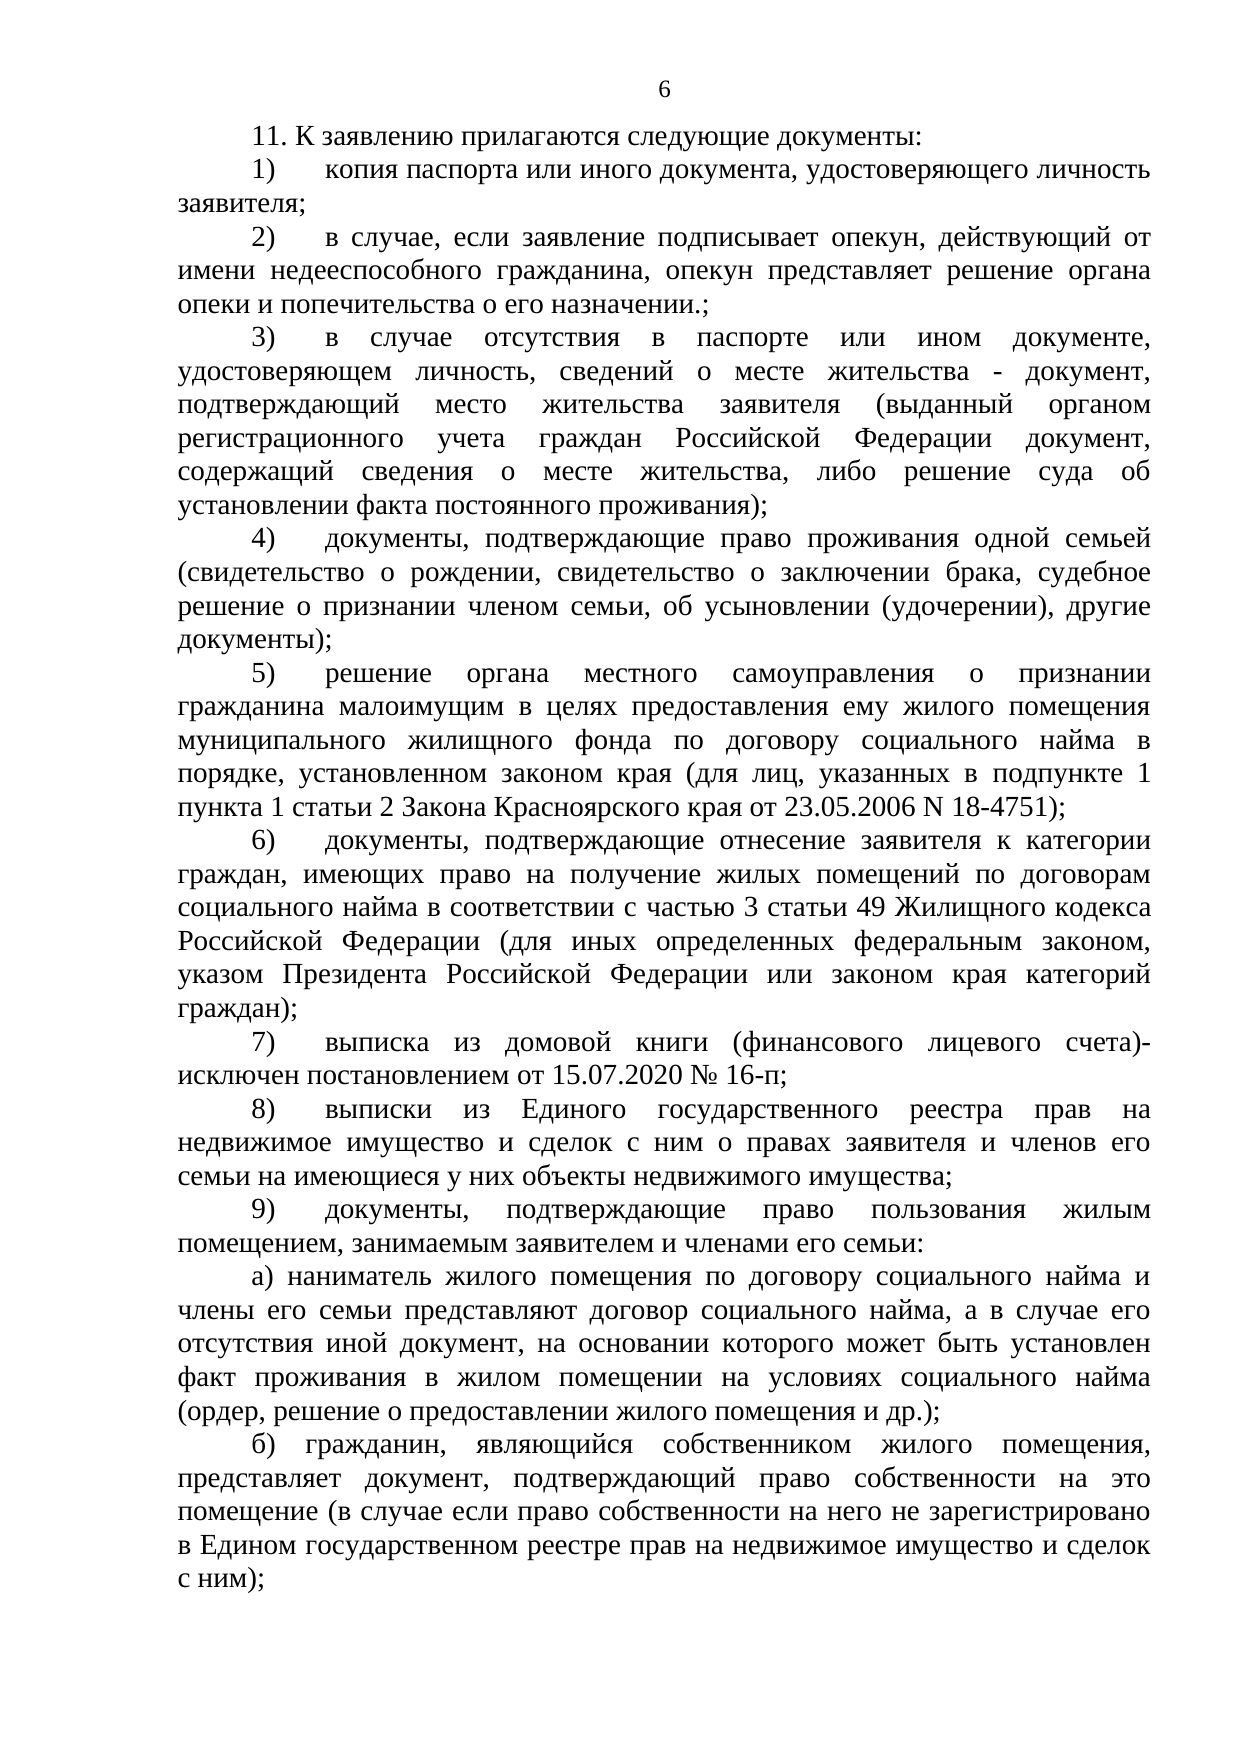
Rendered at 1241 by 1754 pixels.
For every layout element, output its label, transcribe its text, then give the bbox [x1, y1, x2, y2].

list копия паспорта или иного документа, удостоверяющего личность заявителя; [177, 152, 1152, 219]
list в случае, если заявление подписывает опекун, действующий от имени недееспособного гражданина, опекун представляет решение органа опеки и попечительства о его назначении.; [177, 219, 1152, 319]
list документы, подтверждающие право пользования жилым помещением, занимаемым заявителем и членами его семьи: [177, 1191, 1152, 1258]
text 11. К заявлению прилагаются следующие документы: [177, 118, 1152, 152]
list выписка из домовой книги (финансового лицевого счета)-исключен постановлением от 15.07.2020 № 16-п; [177, 1024, 1152, 1091]
text б) гражданин, являющийся собственником жилого помещения, представляет документ, подтверждающий право собственности на это помещение (в случае если право собственности на него не зарегистрировано в Едином государственном реестре прав на недвижимое имущество и сделок с ним); [177, 1426, 1152, 1594]
list решение органа местного самоуправления о признании гражданина малоимущим в целях предоставления ему жилого помещения муниципального жилищного фонда по договору социального найма в порядке, установленном законом края (для лиц, указанных в подпункте 1 пункта 1 статьи 2 Закона Красноярского края от 23.05.2006 N 18-4751); [177, 655, 1152, 822]
list документы, подтверждающие отнесение заявителя к категории граждан, имеющих право на получение жилых помещений по договорам социального найма в соответствии с частью 3 статьи 49 Жилищного кодекса Российской Федерации (для иных определенных федеральным законом, указом Президента Российской Федерации или законом края категорий граждан); [177, 822, 1152, 1024]
text а) наниматель жилого помещения по договору социального найма и члены его семьи представляют договор социального найма, а в случае его отсутствия иной документ, на основании которого может быть установлен факт проживания в жилом помещении на условиях социального найма (ордер, решение о предоставлении жилого помещения и др.); [177, 1258, 1152, 1426]
list документы, подтверждающие право проживания одной семьей (свидетельство о рождении, свидетельство о заключении брака, судебное решение о признании членом семьи, об усыновлении (удочерении), другие документы); [177, 521, 1152, 655]
list выписки из Единого государственного реестра прав на недвижимое имущество и сделок с ним о правах заявителя и членов его семьи на имеющиеся у них объекты недвижимого имущества; [177, 1091, 1152, 1191]
list в случае отсутствия в паспорте или ином документе, удостоверяющем личность, сведений о месте жительства - документ, подтверждающий место жительства заявителя (выданный органом регистрационного учета граждан Российской Федерации документ, содержащий сведения о месте жительства, либо решение суда об установлении факта постоянного проживания); [177, 319, 1152, 521]
